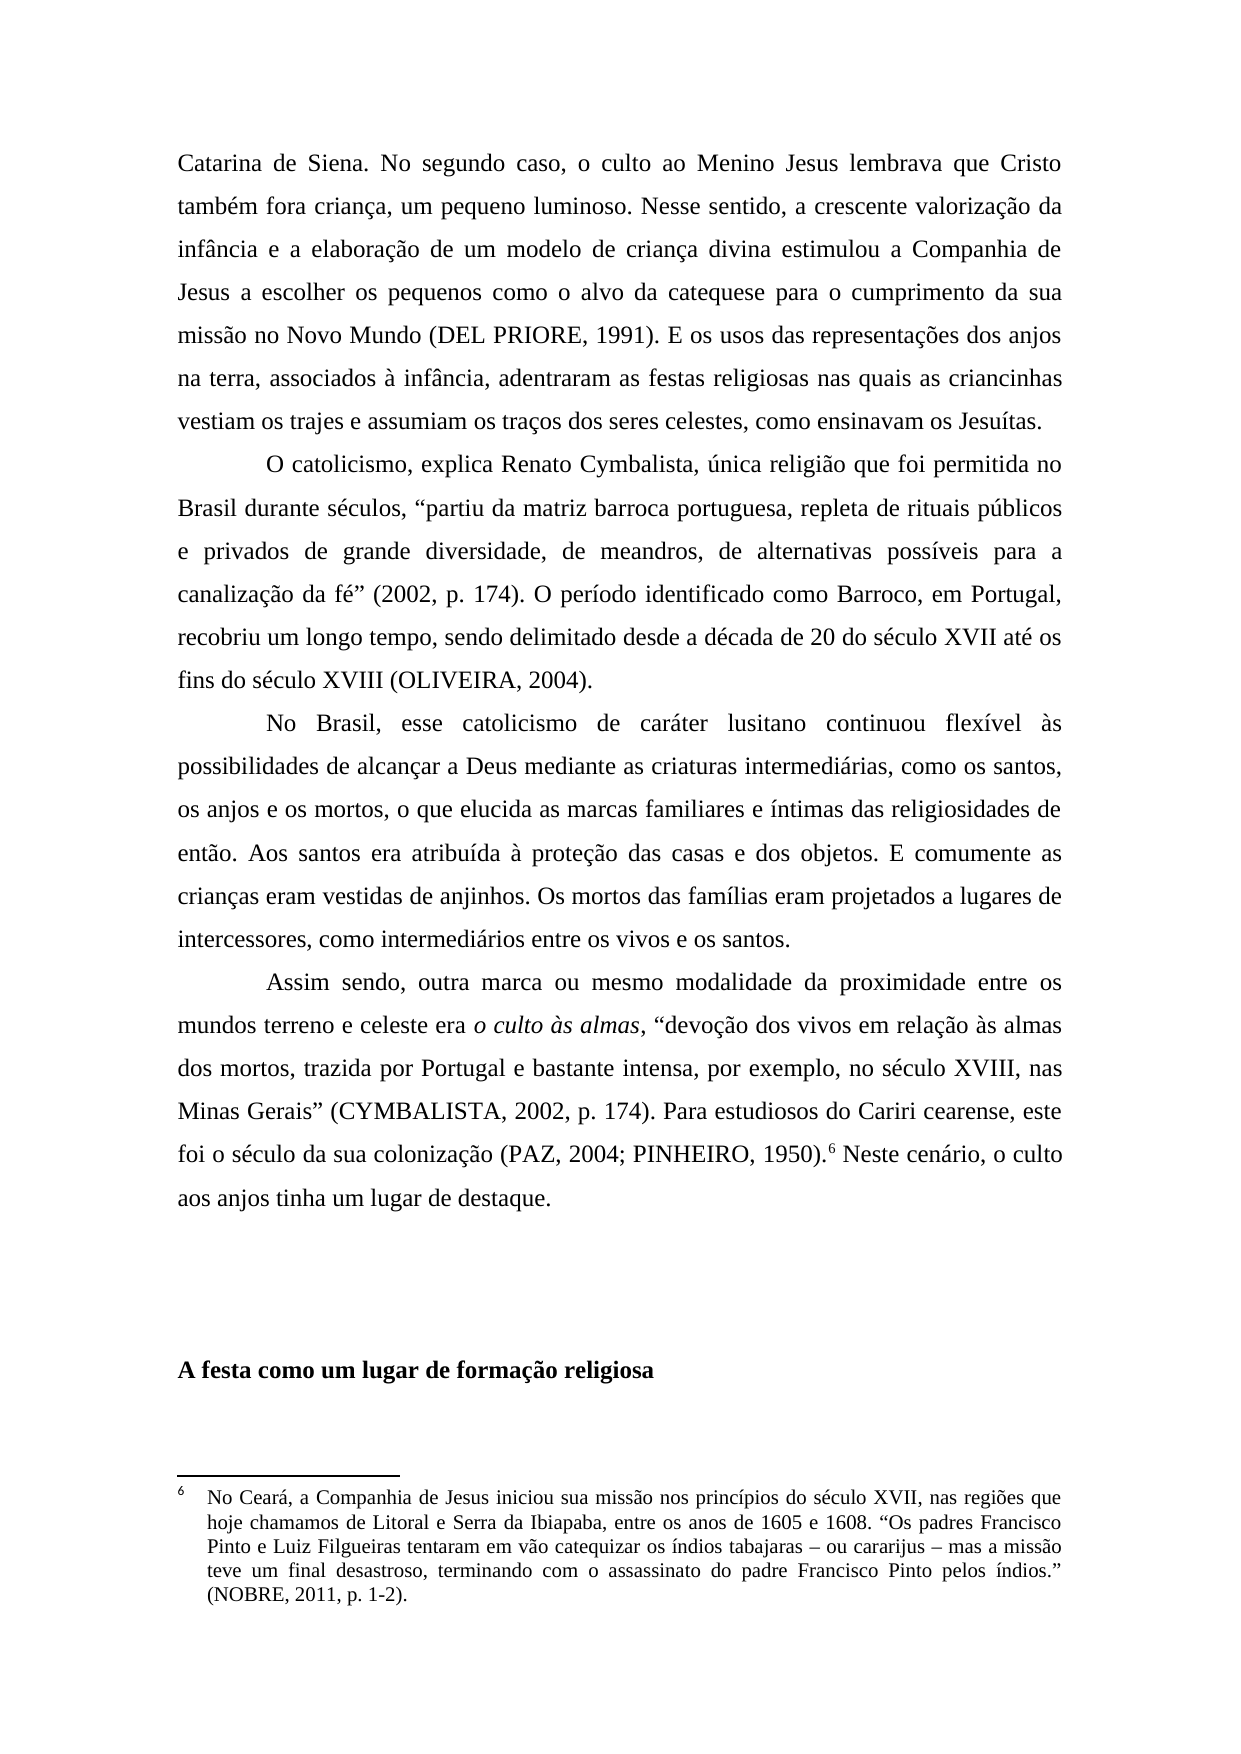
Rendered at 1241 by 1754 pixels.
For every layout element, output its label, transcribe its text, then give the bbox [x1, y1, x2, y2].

text A festa como um lugar de formação religiosa [177, 1355, 1063, 1384]
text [177, 148, 1063, 435]
text No Brasil, esse catolicismo de caráter lusitano continuou flexível às possibilidades de alcançar a Deus mediante as criaturas intermediárias, como os santos, os anjos e os mortos, o que elucida as marcas familiares e íntimas das religiosidades de então. Aos santos era atribuída à proteção das casas e dos objetos. E comumente as crianças eram vestidas de anjinhos. Os mortos das famílias eram projetados a lugares de intercessores, como intermediários entre os vivos e os santos. [177, 708, 1063, 953]
text O catolicismo, explica Renato Cymbalista, única religião que foi permitida no Brasil durante séculos, “partiu da matriz barroca portuguesa, repleta de rituais públicos e privados de grande diversidade, de meandros, de alternativas possíveis para a canalização da fé” (2002, p. 174). O período identificado como Barroco, em Portugal, recobriu um longo tempo, sendo delimitado desde a década de 20 do século XVII até os fins do século XVIII (OLIVEIRA, 2004). [177, 449, 1063, 694]
text Assim sendo, outra marca ou mesmo modalidade da proximidade entre os mundos terreno e celeste era o culto às almas, “devoção dos vivos em relação às almas dos mortos, trazida por Portugal e bastante intensa, por exemplo, no século XVIII, nas Minas Gerais” (CYMBALISTA, 2002, p. 174). Para estudiosos do Cariri cearense, este foi o século da sua colonização (PAZ, 2004; PINHEIRO, 1950). Neste cenário, o culto aos anjos tinha um lugar de destaque. [177, 967, 1063, 1211]
